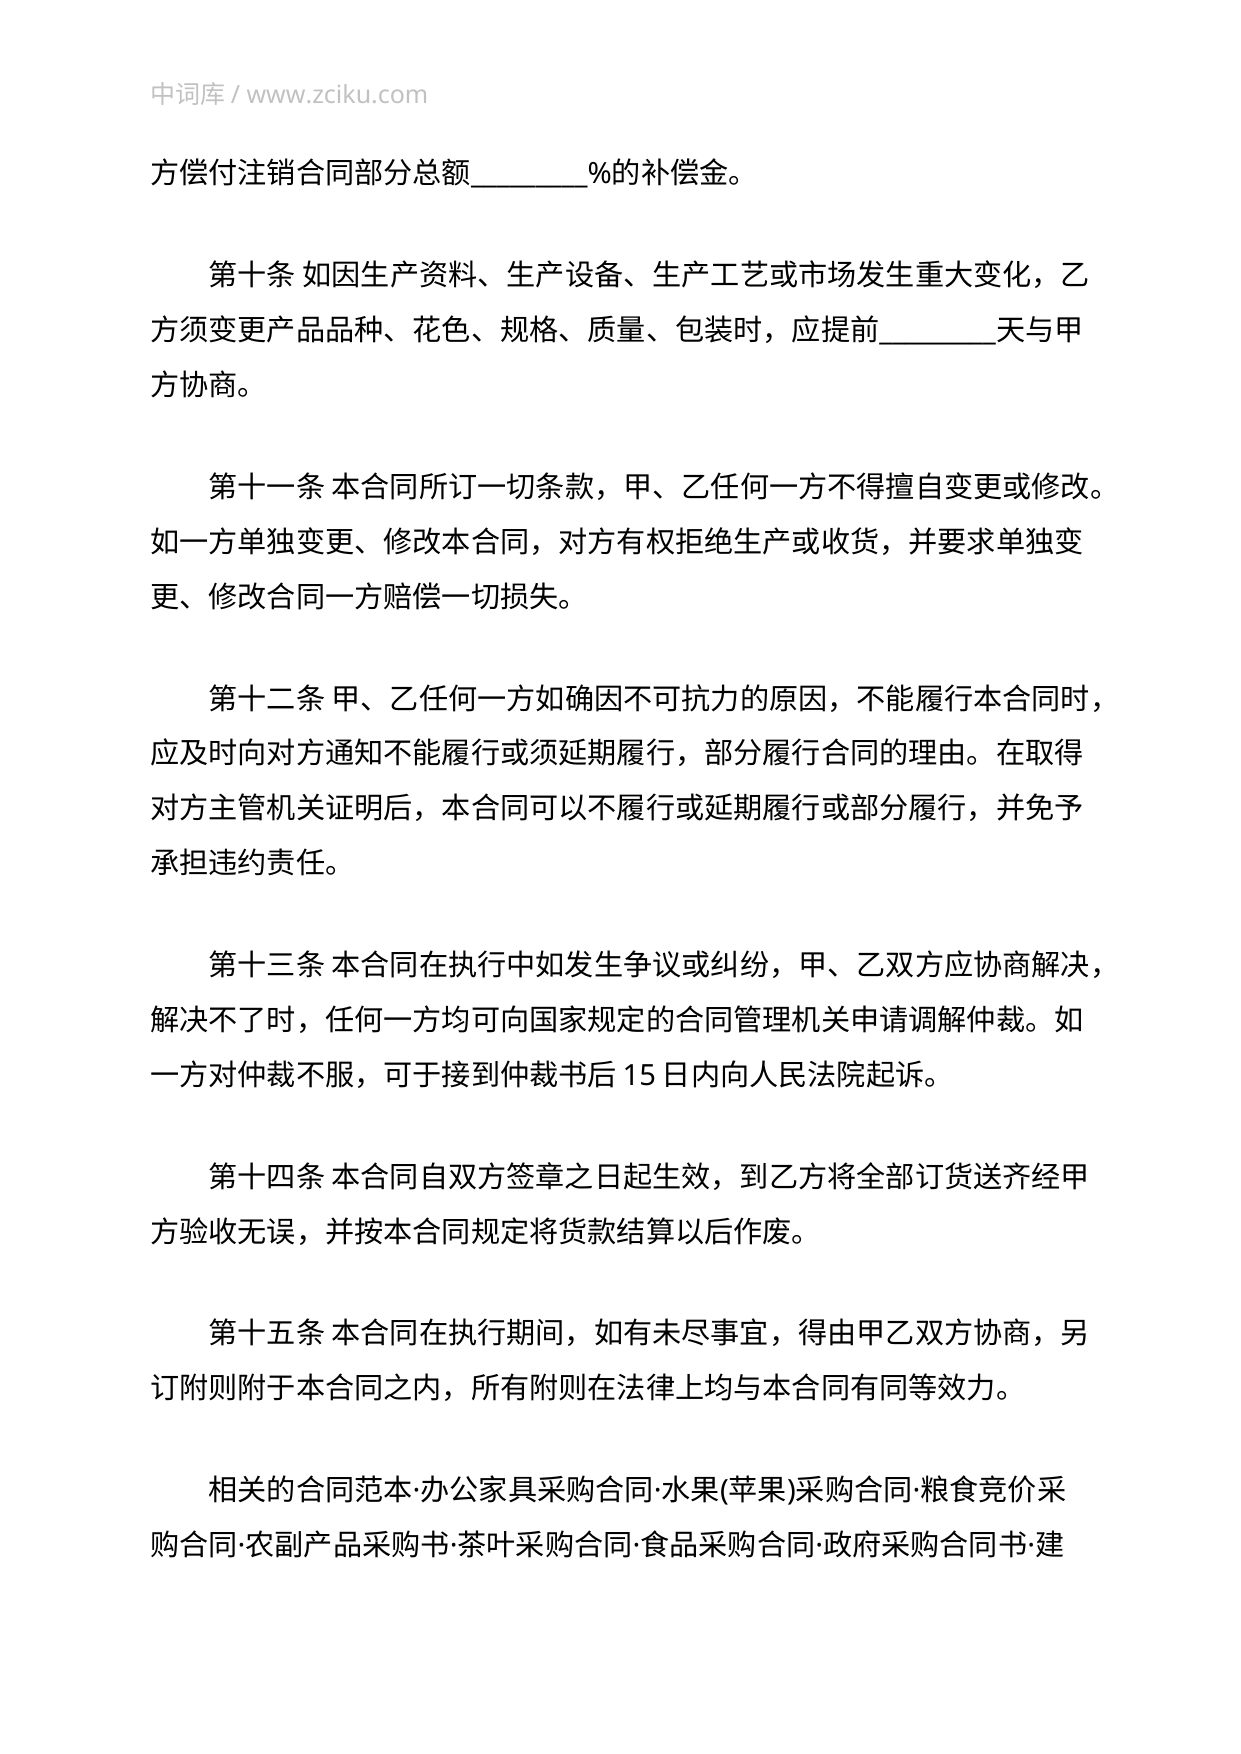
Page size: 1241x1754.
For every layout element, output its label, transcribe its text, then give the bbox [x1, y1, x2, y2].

text 第十条 如因生产资料、生产设备、生产工艺或市场发生重大变化，乙方须变更产品品种、花色、规格、质量、包装时，应提前_________天与甲方协商。 [150, 252, 1090, 404]
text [150, 150, 1090, 192]
text 第十一条 本合同所订一切条款，甲、乙任何一方不得擅自变更或修改。如一方单独变更、修改本合同，对方有权拒绝生产或收货，并要求单独变更、修改合同一方赔偿一切损失。 [150, 464, 1090, 616]
text 第十五条 本合同在执行期间，如有未尽事宜，得由甲乙双方协商，另订附则附于本合同之内，所有附则在法律上均与本合同有同等效力。 [150, 1310, 1090, 1407]
text 第十三条 本合同在执行中如发生争议或纠纷，甲、乙双方应协商解决，解决不了时，任何一方均可向国家规定的合同管理机关申请调解仲裁。如一方对仲裁不服，可于接到仲裁书后15日内向人民法院起诉。 [150, 942, 1090, 1094]
text 第十四条 本合同自双方签章之日起生效，到乙方将全部订货送齐经甲方验收无误，并按本合同规定将货款结算以后作废。 [150, 1153, 1090, 1251]
text 第十二条 甲、乙任何一方如确因不可抗力的原因，不能履行本合同时，应及时向对方通知不能履行或须延期履行，部分履行合同的理由。在取得对方主管机关证明后，本合同可以不履行或延期履行或部分履行，并免予承担违约责任。 [150, 675, 1090, 882]
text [150, 1467, 1090, 1564]
